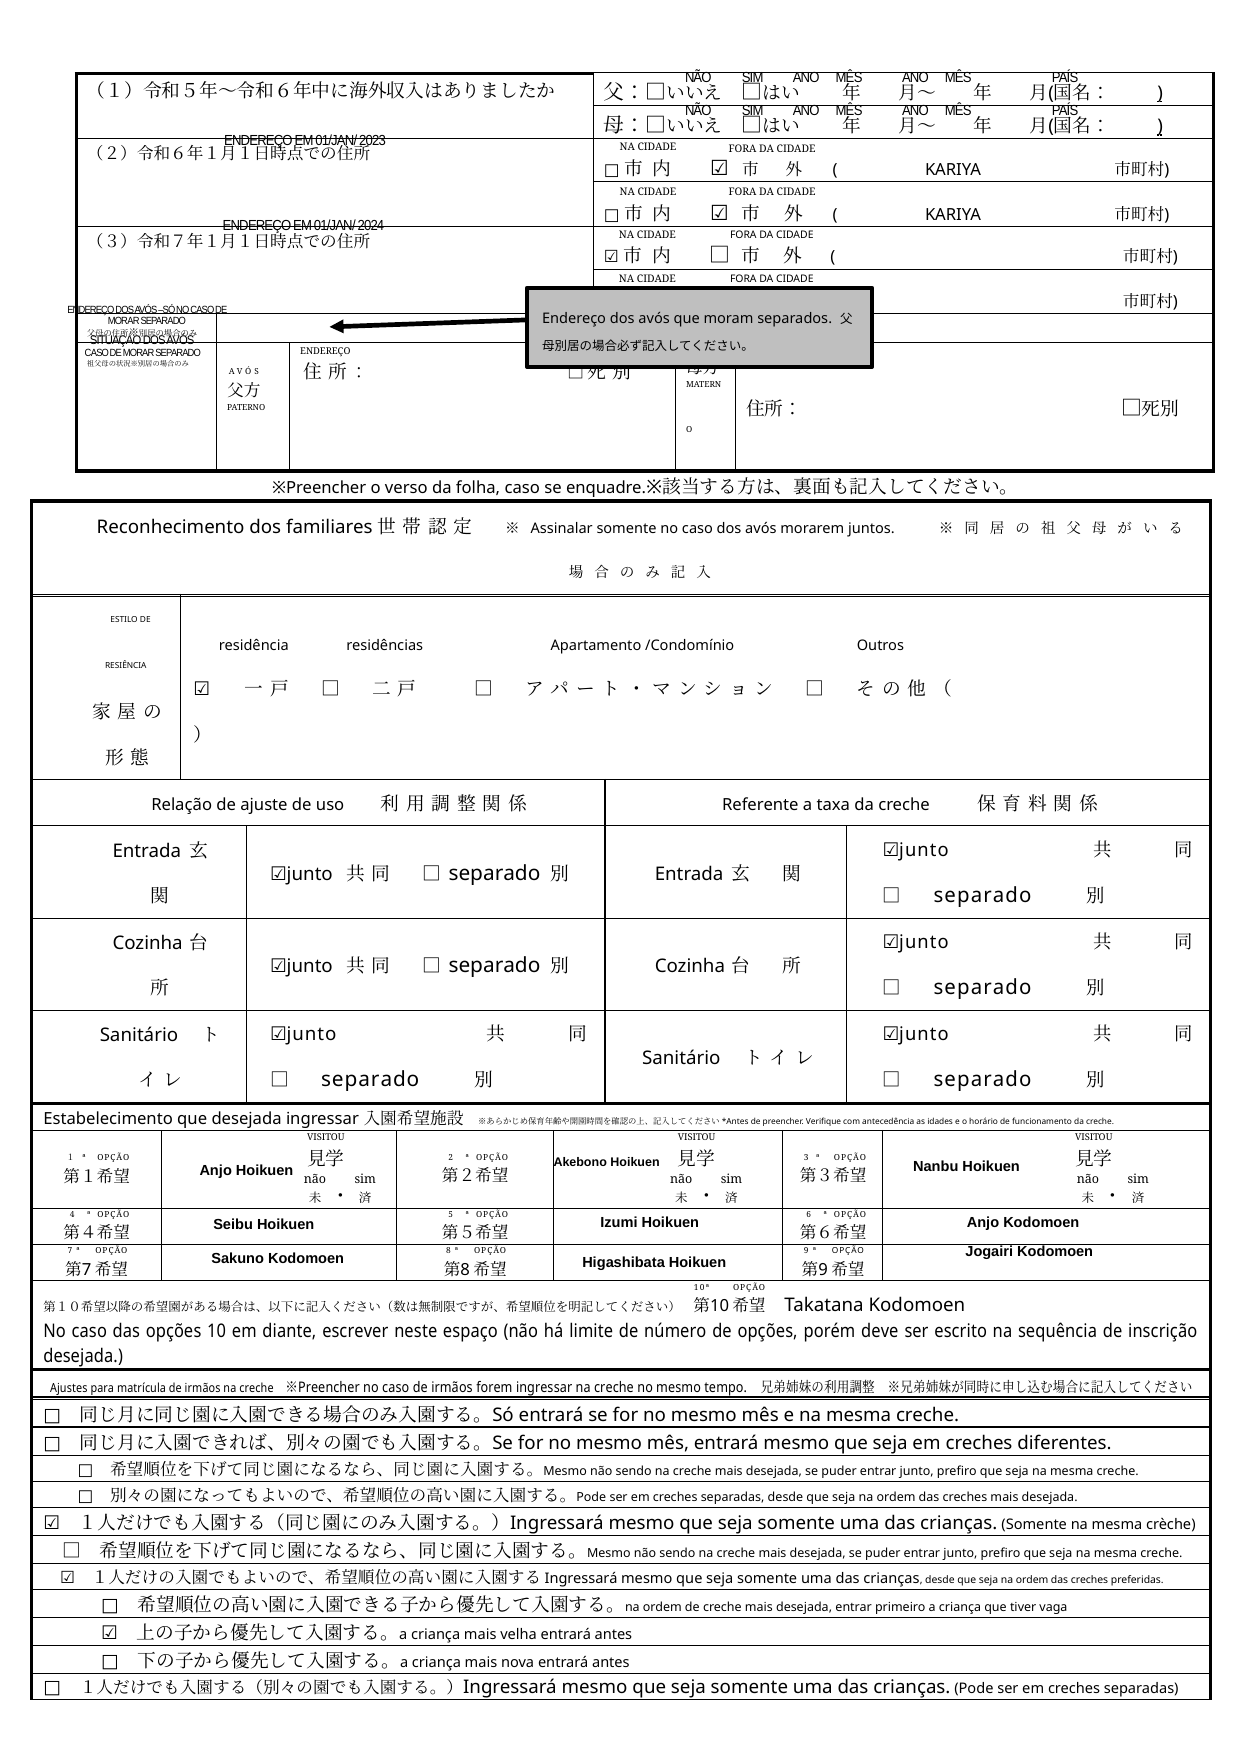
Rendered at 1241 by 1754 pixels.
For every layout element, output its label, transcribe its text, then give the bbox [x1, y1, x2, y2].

table_cell Entrada玄 関 [33, 826, 246, 917]
table_cell 祖父母の状況※別居の場合のみ [78, 343, 216, 469]
table_cell Referente a taxa da creche 保育料関係 [606, 780, 1209, 825]
table_cell □ ☑ ( KARIYA 市町村) [594, 139, 1212, 181]
table_cell [397, 1209, 553, 1244]
table_cell □ 希望順位を下げて同じ園になるなら、同じ園に入園する。Mesmo não sendo na creche mais desejada, se puder entrar junto, prefiro que seja na mesma creche. [33, 1536, 1209, 1563]
table_cell Relação de ajuste de uso 利用調整関係 [33, 780, 604, 825]
table_cell Sanitárioトイレ [606, 1011, 846, 1102]
table_cell [397, 1131, 553, 1207]
table_cell 母：□いいえ □はい 年 月～ 年 月(国名： ) [594, 106, 1212, 138]
table_cell ： □ [290, 343, 675, 469]
table_cell □ 別々の園になってもよいので、希望順位の高い園に入園する。Pode ser em creches separadas, desde que seja na ordem das creches mais desejada. [33, 1482, 1209, 1507]
table_cell [554, 1245, 782, 1280]
table_header Reconhecimento dos familiares世帯認定 ※Assinalar somente no caso dos avós morarem juntos. ※同居の祖父母がいる場合のみ記入 [33, 503, 1209, 593]
table_cell Entrada玄 関 [606, 826, 846, 917]
table_cell [162, 1209, 396, 1244]
table_cell □ 同じ月に入園できれば、別々の園でも入園する。Se for no mesmo mês, entrará mesmo que seja em creches diferentes. [33, 1428, 1209, 1454]
table_cell ☑ １人だけの入園でもよいので、希望順位の高い園に入園するIngressará mesmo que seja somente uma das crianças, desde que seja na ordem das creches preferidas. [33, 1564, 1209, 1589]
table_cell （２）令和６年１月１日時点での住所 [78, 139, 593, 226]
table_cell ☑ １人だけでも入園する（同じ園にのみ入園する。）Ingressará mesmo que seja somente uma das crianças. (Somente na mesma crèche) [33, 1508, 1209, 1534]
table_cell [162, 1245, 396, 1280]
table_cell ☑junto 共同 □separado 別 [847, 919, 1209, 1009]
table_cell □ 同じ月に同じ園に入園できる場合のみ入園する。Só entrará se for no mesmo mês e na mesma creche. [33, 1400, 1209, 1426]
table_cell ☑junto 共同 □separado 別 [847, 826, 1209, 917]
table_cell 父母の住所※別居の場合のみ [78, 314, 216, 342]
table_cell ☑junto 共同 □separado 別 [247, 919, 604, 1009]
table_cell Estabelecimento que desejada ingressar 入園希望施設 ※あらかじめ保育年齢や開園時間を確認の上、記入してください *Antes de preencher. Verifique com antecedência as idades e o horário de funcionamento da creche. [33, 1105, 1209, 1130]
table_cell （３）令和７年１月１日時点での住所 [78, 227, 593, 313]
table_cell [676, 369, 735, 469]
table_cell [397, 1245, 553, 1280]
table_cell 第１０希望以降の希望園がある場合は、以下に記入ください（数は無制限ですが、希望順位を明記してください） Takatana Kodomoen No caso das opções 10 em diante, escrever neste espaço (não há limite de número de opções, porém deve ser escrito na sequência de inscrição desejada.) [33, 1281, 1209, 1368]
table_cell ☑junto 共同 □separado 別 [847, 1011, 1209, 1102]
table_cell Sanitárioトイレ [33, 1011, 246, 1102]
table_cell [783, 1209, 882, 1244]
table_cell □ 下の子から優先して入園する。a criança mais nova entrará antes [33, 1646, 1209, 1673]
table_cell □ 希望順位を下げて同じ園になるなら、同じ園に入園する。Mesmo não sendo na creche mais desejada, se puder entrar junto, prefiro que seja na mesma creche. [33, 1456, 1209, 1481]
table_cell [33, 1131, 161, 1207]
table_cell 住所： □死別 [736, 343, 1212, 469]
table_cell [33, 1209, 161, 1244]
table_cell ・ [162, 1131, 396, 1207]
table_cell [874, 314, 1212, 342]
table_cell □ １人だけでも入園する（別々の園でも入園する。）Ingressará mesmo que seja somente uma das crianças. (Pode ser em creches separadas) [33, 1674, 1209, 1699]
table_cell ☑ □ ( 市町村) [594, 270, 1212, 313]
table_cell ☑junto 共同 □separado 別 [247, 1011, 604, 1102]
table_cell ・ [883, 1131, 1209, 1207]
table_cell □ ☑ ( KARIYA 市町村) [594, 182, 1212, 226]
table_cell Cozinha台 所 [33, 919, 246, 1009]
table_cell （１）令和５年～令和６年中に海外収入はありましたか [78, 75, 593, 138]
table_cell [783, 1131, 882, 1207]
table_cell ※Preencher o verso da folha, caso se enquadre.※該当する方は、裏面も記入してください。 [76, 473, 1214, 499]
table_cell 父：□いいえ □はい 年 月～ 年 月(国名： ) [594, 73, 1212, 105]
table_cell □ 希望順位の高い園に入園できる子から優先して入園する。na ordem de creche mais desejada, entrar primeiro a criança que tiver vaga [33, 1590, 1209, 1617]
table_cell [883, 1245, 1209, 1280]
table_cell ・ [554, 1131, 782, 1207]
table_cell [883, 1209, 1209, 1244]
table_cell ☑ 上の子から優先して入園する。a criança mais velha entrará antes [33, 1618, 1209, 1645]
table_cell Cozinha台 所 [606, 919, 846, 1009]
table_cell ESTILO DE RESIÊNCIA 家屋の形態 [33, 597, 180, 779]
table_cell ☑ □ ( 市町村) [594, 227, 1212, 268]
table_cell [554, 1209, 782, 1244]
table_cell [783, 1245, 882, 1280]
table_cell ☑junto 共同 □separado 別 [247, 826, 604, 917]
table_cell residência residências Apartamento /Condomínio Outros ☑ 一戸 □ 二戸 □ アパート・マンション □ その他（ ） [181, 597, 1209, 779]
table_cell [33, 1245, 161, 1280]
table_cell Ajustes para matrícula de irmãos na creche ※Preencher no caso de irmãos forem ingressar na creche no mesmo tempo. 兄弟姉妹の利用調整 ※兄弟姉妹が同時に申し込む場合に記入してください [33, 1371, 1209, 1396]
table_cell [217, 343, 289, 469]
table_cell [217, 314, 525, 342]
